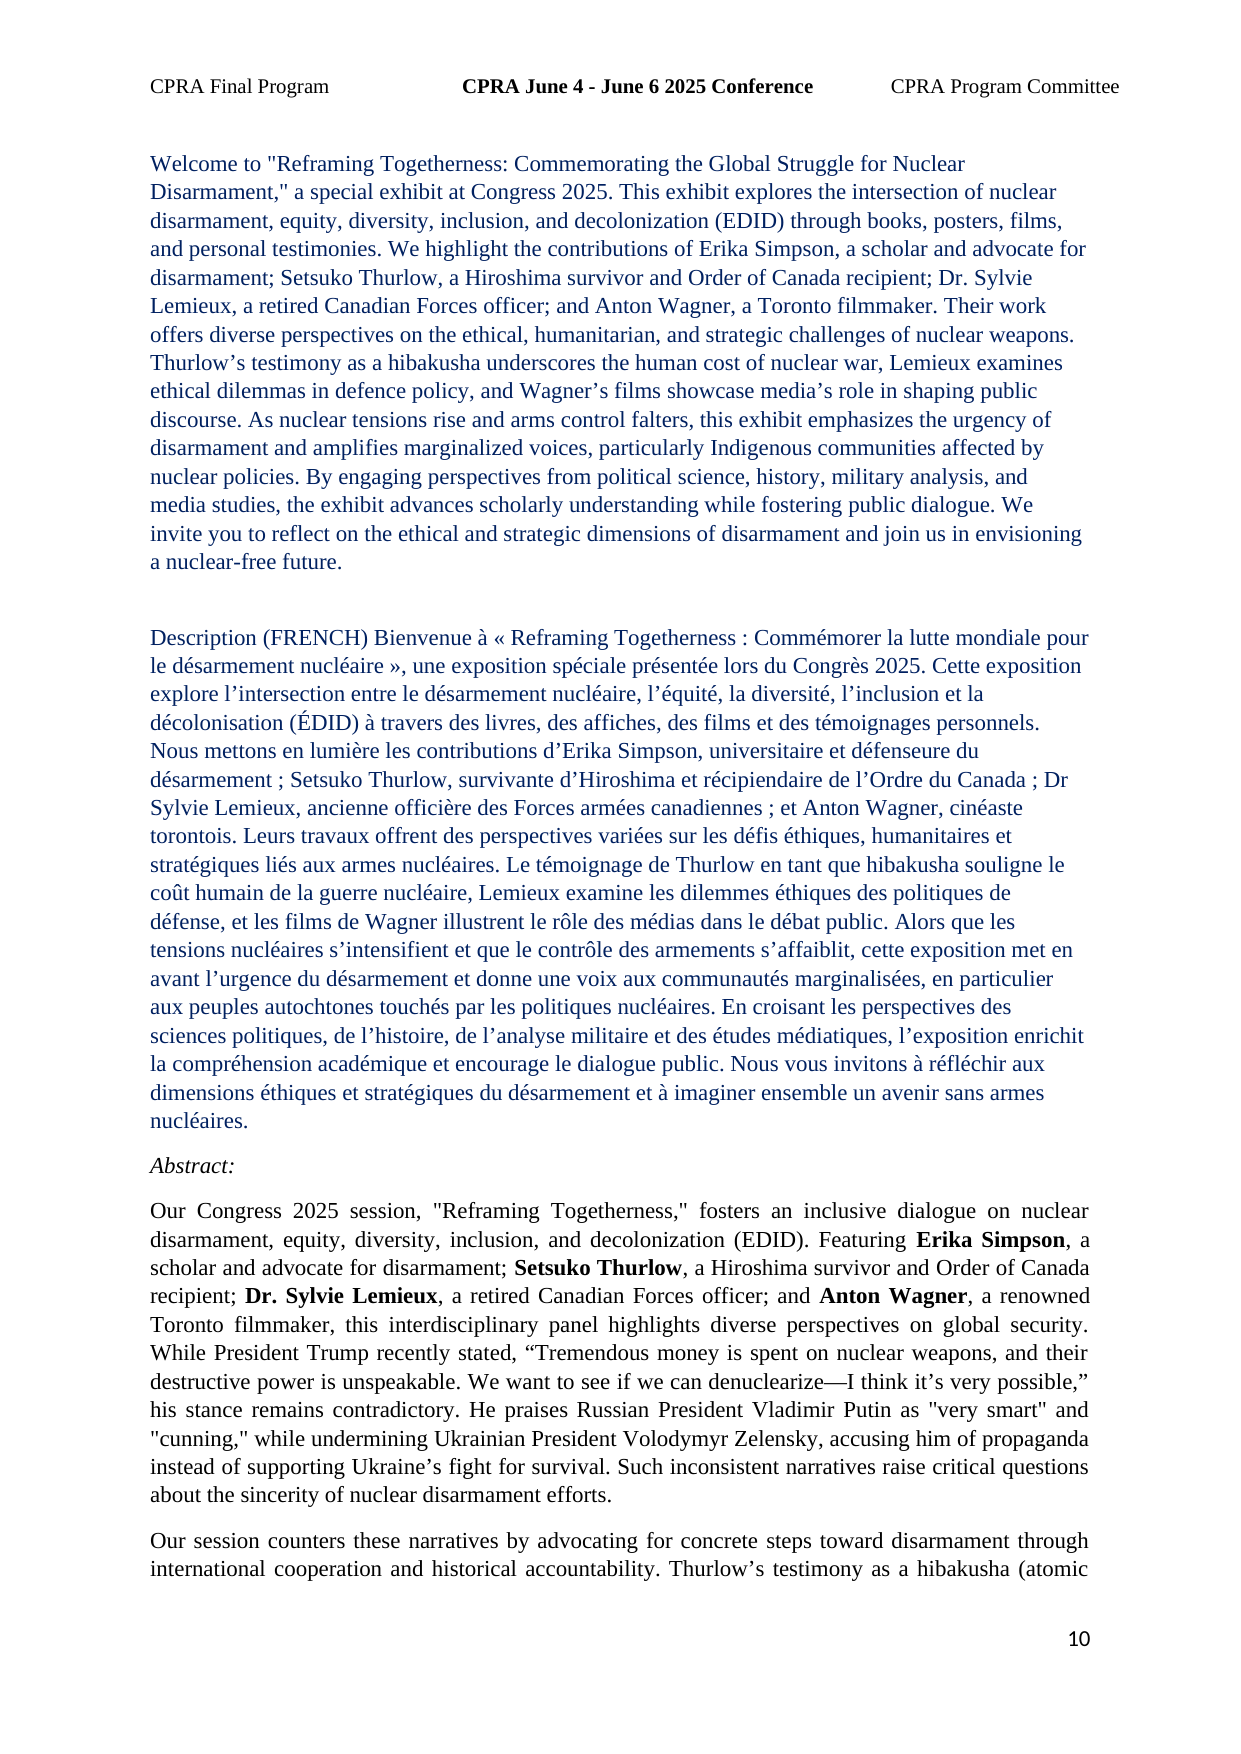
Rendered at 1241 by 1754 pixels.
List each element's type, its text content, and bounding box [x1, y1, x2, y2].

text Welcome to "Reframing Togetherness: Commemorating the Global Struggle for Nuclear Disarmament," a special exhibit at Congress 2025. This exhibit explores the intersection of nuclear disarmament, equity, diversity, inclusion, and decolonization (EDID) through books, posters, films, and personal testimonies. We highlight the contributions of Erika Simpson, a scholar and advocate for disarmament; Setsuko Thurlow, a Hiroshima survivor and Order of Canada recipient; Dr. Sylvie Lemieux, a retired Canadian Forces officer; and Anton Wagner, a Toronto filmmaker. Their work offers diverse perspectives on the ethical, humanitarian, and strategic challenges of nuclear weapons. Thurlow’s testimony as a hibakusha underscores the human cost of nuclear war, Lemieux examines ethical dilemmas in defence policy, and Wagner’s films showcase media’s role in shaping public discourse. As nuclear tensions rise and arms control falters, this exhibit emphasizes the urgency of disarmament and amplifies marginalized voices, particularly Indigenous communities affected by nuclear policies. By engaging perspectives from political science, history, military analysis, and media studies, the exhibit advances scholarly understanding while fostering public dialogue. We invite you to reflect on the ethical and strategic dimensions of disarmament and join us in envisioning a nuclear-free future. [150, 150, 1090, 605]
text Abstract: [150, 1152, 1090, 1178]
text Our Congress 2025 session, "Reframing Togetherness," fosters an inclusive dialogue on nuclear disarmament, equity, diversity, inclusion, and decolonization (EDID). Featuring Erika Simpson, a scholar and advocate for disarmament; Setsuko Thurlow, a Hiroshima survivor and Order of Canada recipient; Dr. Sylvie Lemieux, a retired Canadian Forces officer; and Anton Wagner, a renowned Toronto filmmaker, this interdisciplinary panel highlights diverse perspectives on global security. While President Trump recently stated, “Tremendous money is spent on nuclear weapons, and their destructive power is unspeakable. We want to see if we can denuclearize—I think it’s very possible,” his stance remains contradictory. He praises Russian President Vladimir Putin as "very smart" and "cunning," while undermining Ukrainian President Volodymyr Zelensky, accusing him of propaganda instead of supporting Ukraine’s fight for survival. Such inconsistent narratives raise critical questions about the sincerity of nuclear disarmament efforts. [150, 1197, 1090, 1508]
text Description (FRENCH) Bienvenue à « Reframing Togetherness : Commémorer la lutte mondiale pour le désarmement nucléaire », une exposition spéciale présentée lors du Congrès 2025. Cette exposition explore l’intersection entre le désarmement nucléaire, l’équité, la diversité, l’inclusion et la décolonisation (ÉDID) à travers des livres, des affiches, des films et des témoignages personnels. Nous mettons en lumière les contributions d’Erika Simpson, universitaire et défenseure du désarmement ; Setsuko Thurlow, survivante d’Hiroshima et récipiendaire de l’Ordre du Canada ; Dr Sylvie Lemieux, ancienne officière des Forces armées canadiennes ; et Anton Wagner, cinéaste torontois. Leurs travaux offrent des perspectives variées sur les défis éthiques, humanitaires et stratégiques liés aux armes nucléaires. Le témoignage de Thurlow en tant que hibakusha souligne le coût humain de la guerre nucléaire, Lemieux examine les dilemmes éthiques des politiques de défense, et les films de Wagner illustrent le rôle des médias dans le débat public. Alors que les tensions nucléaires s’intensifient et que le contrôle des armements s’affaiblit, cette exposition met en avant l’urgence du désarmement et donne une voix aux communautés marginalisées, en particulier aux peuples autochtones touchés par les politiques nucléaires. En croisant les perspectives des sciences politiques, de l’histoire, de l’analyse militaire et des études médiatiques, l’exposition enrichit la compréhension académique et encourage le dialogue public. Nous vous invitons à réfléchir aux dimensions éthiques et stratégiques du désarmement et à imaginer ensemble un avenir sans armes nucléaires. [150, 623, 1090, 1133]
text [150, 1527, 1090, 1581]
